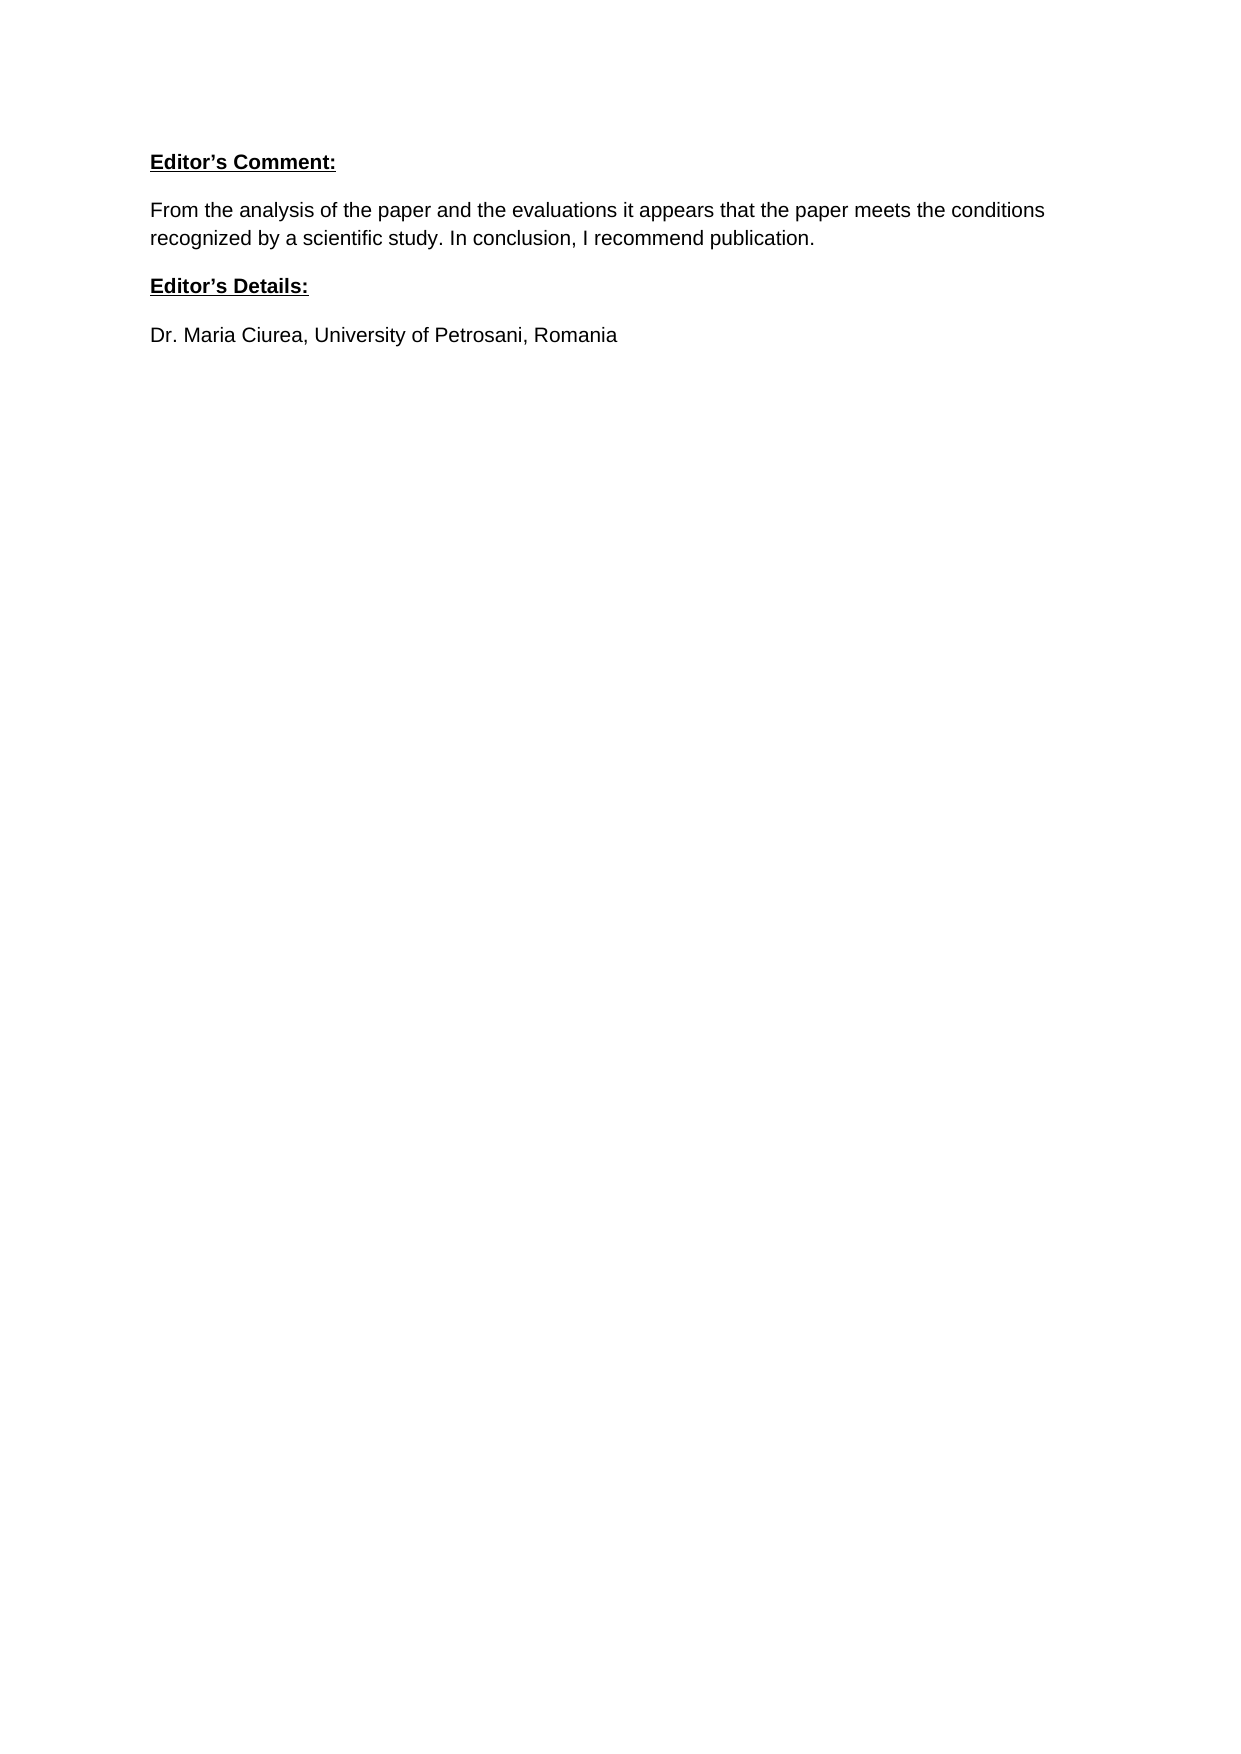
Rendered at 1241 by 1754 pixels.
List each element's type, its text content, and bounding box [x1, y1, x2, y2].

text Editor’s Comment: [150, 150, 1090, 174]
text From the analysis of the paper and the evaluations it appears that the paper meets the conditions recognized by a scientific study. In conclusion, I recommend publication. [150, 198, 1090, 250]
text Editor’s Details: [150, 274, 1090, 298]
text Dr. Maria Ciurea, University of Petrosani, Romania [150, 322, 1090, 346]
